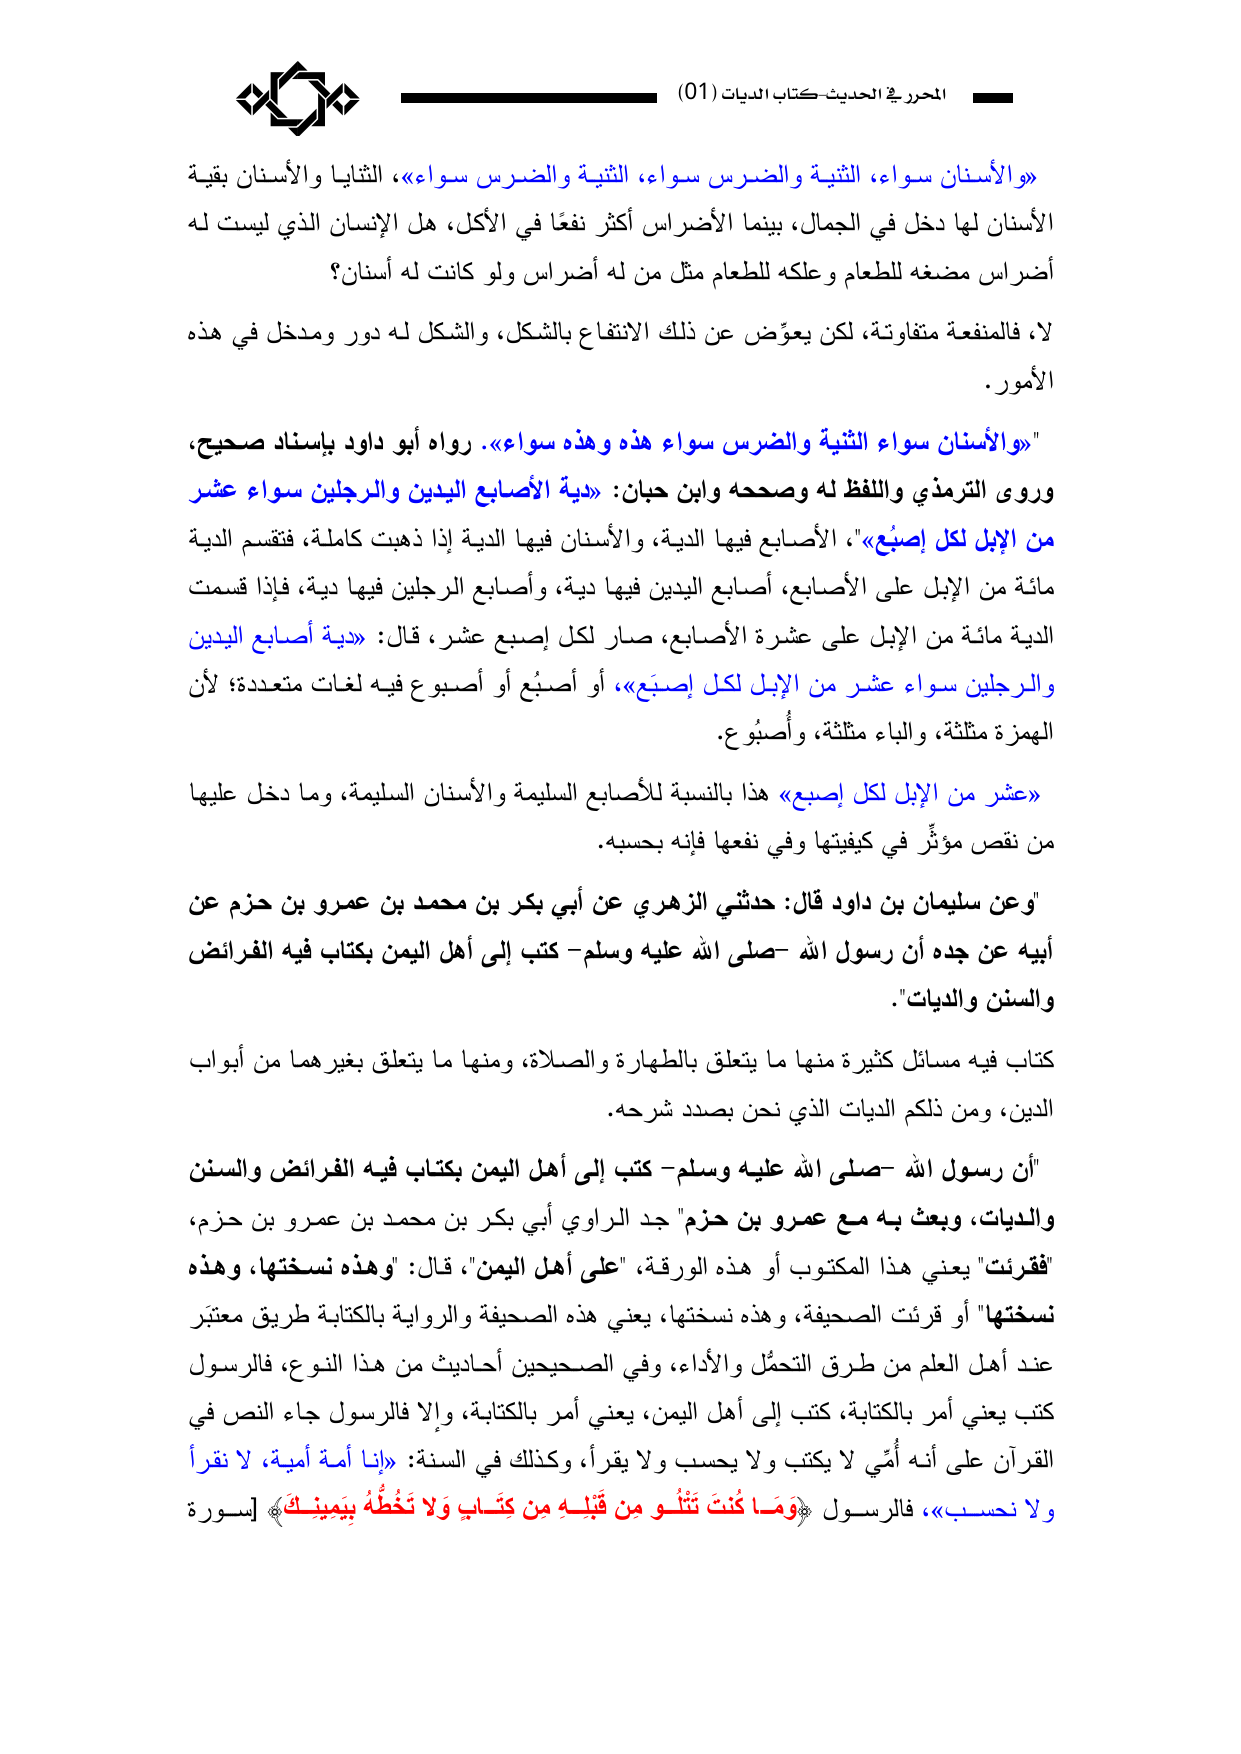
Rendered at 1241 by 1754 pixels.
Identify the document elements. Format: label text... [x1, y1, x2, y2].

text كتاب فيه مسائل كثيرة منها ما يتعلق بالطهارة والصلاة، ومنها ما يتعلق بغيرهما من أبواب الدين، ومن ذلكم الديات الذي نحن بصدد شرحه. [187, 1035, 1053, 1132]
text لا، فالمنفعة متفاوتة، لكن يعوِّض عن ذلك الانتفاع بالشكل، والشكل له دور ومدخل في هذه الأمور. [187, 307, 1053, 404]
text «والأسنان سواء، الثنية والضرس سواء، الثنية والضرس سواء»، الثنايا والأسنان بقية الأسنان لها دخل في الجمال، بينما الأضراس أكثر نفعًا في الأكل، هل الإنسان الذي ليست له أضراس مضغه للطعام وعلكه للطعام مثل من له أضراس ولو كانت له أسنان؟ [187, 150, 1053, 295]
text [187, 1144, 1053, 1533]
text "وعن سليمان بن داود قال: حدثني الزهري عن أبي بكر بن محمد بن عمرو بن حزم عن أبيه عن جده أن رسول الله -صلى الله عليه وسلم- كتب إلى أهل اليمن بكتاب فيه الفرائض والسنن والديات". [187, 877, 1053, 1023]
text "«والأسنان سواء الثنية والضرس سواء هذه وهذه سواء». رواه أبو داود بإسناد صحيح، وروى الترمذي واللفظ له وصححه وابن حبان: «دية الأصابع اليدين والرجلين سواء عشر من الإبل لكل إصبُع»"، الأصابع فيها الدية، والأسنان فيها الدية إذا ذهبت كاملة، فتقسم الدية مائة من الإبل على الأصابع، أصابع اليدين فيها دية، وأصابع الرجلين فيها دية، فإذا قسمت الدية مائة من الإبل على عشرة الأصابع، صار لكل إصبع عشر، قال: «دية أصابع اليدين والرجلين سواء عشر من الإبل لكل إصبَع»، أو أصبُع أو أصبوع فيه لغات متعددة؛ لأن الهمزة مثلثة، والباء مثلثة، وأُصبُوع. [187, 417, 1053, 756]
text «عشر من الإبل لكل إصبع» هذا بالنسبة للأصابع السليمة والأسنان السليمة، وما دخل عليها من نقص مؤثِّر في كيفيتها وفي نفعها فإنه بحسبه. [187, 768, 1053, 865]
